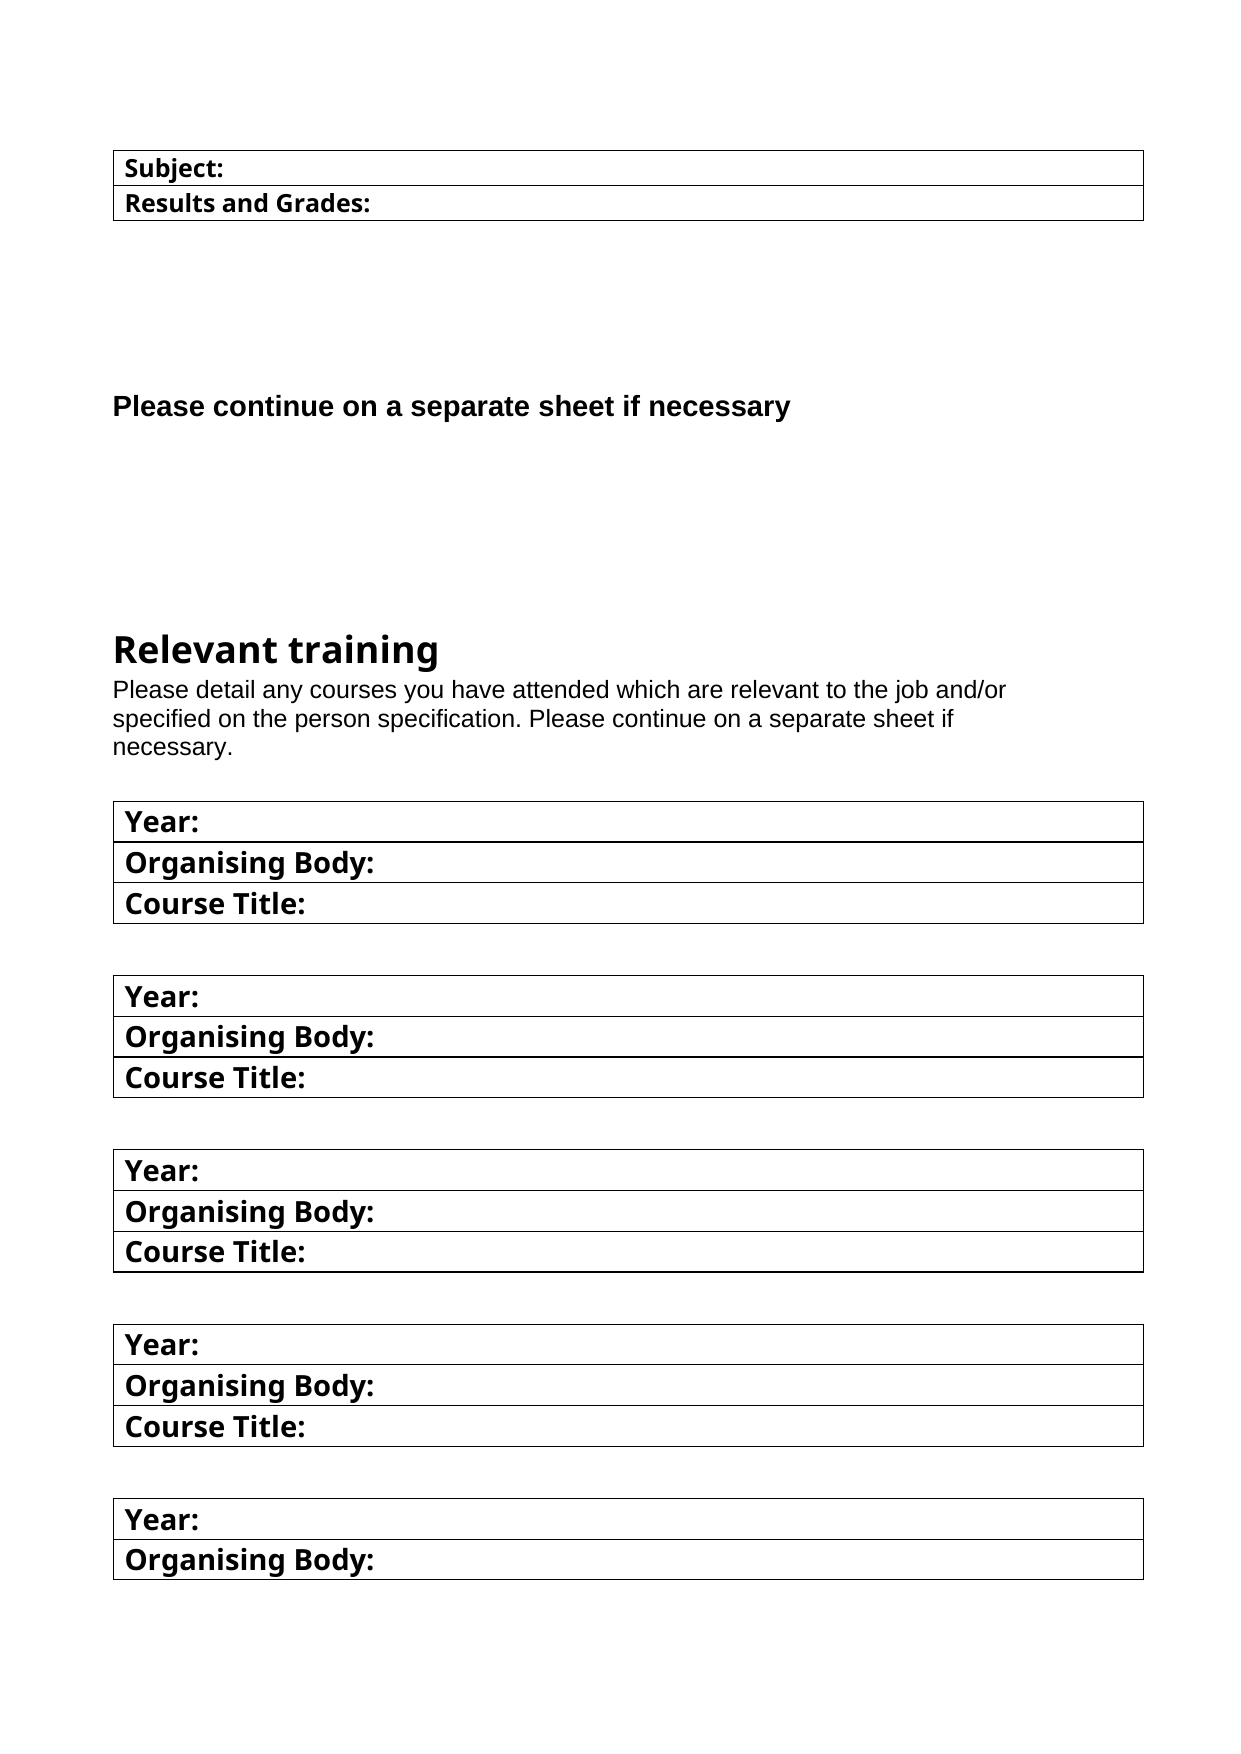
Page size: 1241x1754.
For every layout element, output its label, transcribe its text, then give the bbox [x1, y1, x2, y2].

table_cell Organising Body: [114, 1191, 1143, 1231]
table_cell Organising Body: [114, 1540, 1143, 1579]
table_cell Course Title: [114, 1232, 1143, 1271]
table_header Year: [114, 802, 1143, 841]
table_cell Organising Body: [114, 1365, 1143, 1405]
table_cell Course Title: [114, 883, 1143, 923]
table_cell Course Title: [114, 1406, 1143, 1446]
table_cell Subject: [114, 151, 1143, 185]
text Please continue on a separate sheet if necessary [112, 389, 1144, 422]
text Please detail any courses you have attended which are relevant to the job and/or [112, 675, 1144, 703]
table_cell Results and Grades: [114, 186, 1143, 220]
text Relevant training [112, 624, 1144, 675]
table_header Year: [114, 976, 1143, 1016]
table_cell Organising Body: [114, 843, 1143, 882]
text necessary. [112, 732, 1144, 761]
table_header Year: [114, 1150, 1143, 1190]
table_cell Organising Body: [114, 1017, 1143, 1056]
text specified on the person specification. Please continue on a separate sheet if [112, 703, 1144, 732]
table_header Year: [114, 1499, 1143, 1538]
table_cell Course Title: [114, 1058, 1143, 1097]
table_header Year: [114, 1325, 1143, 1364]
